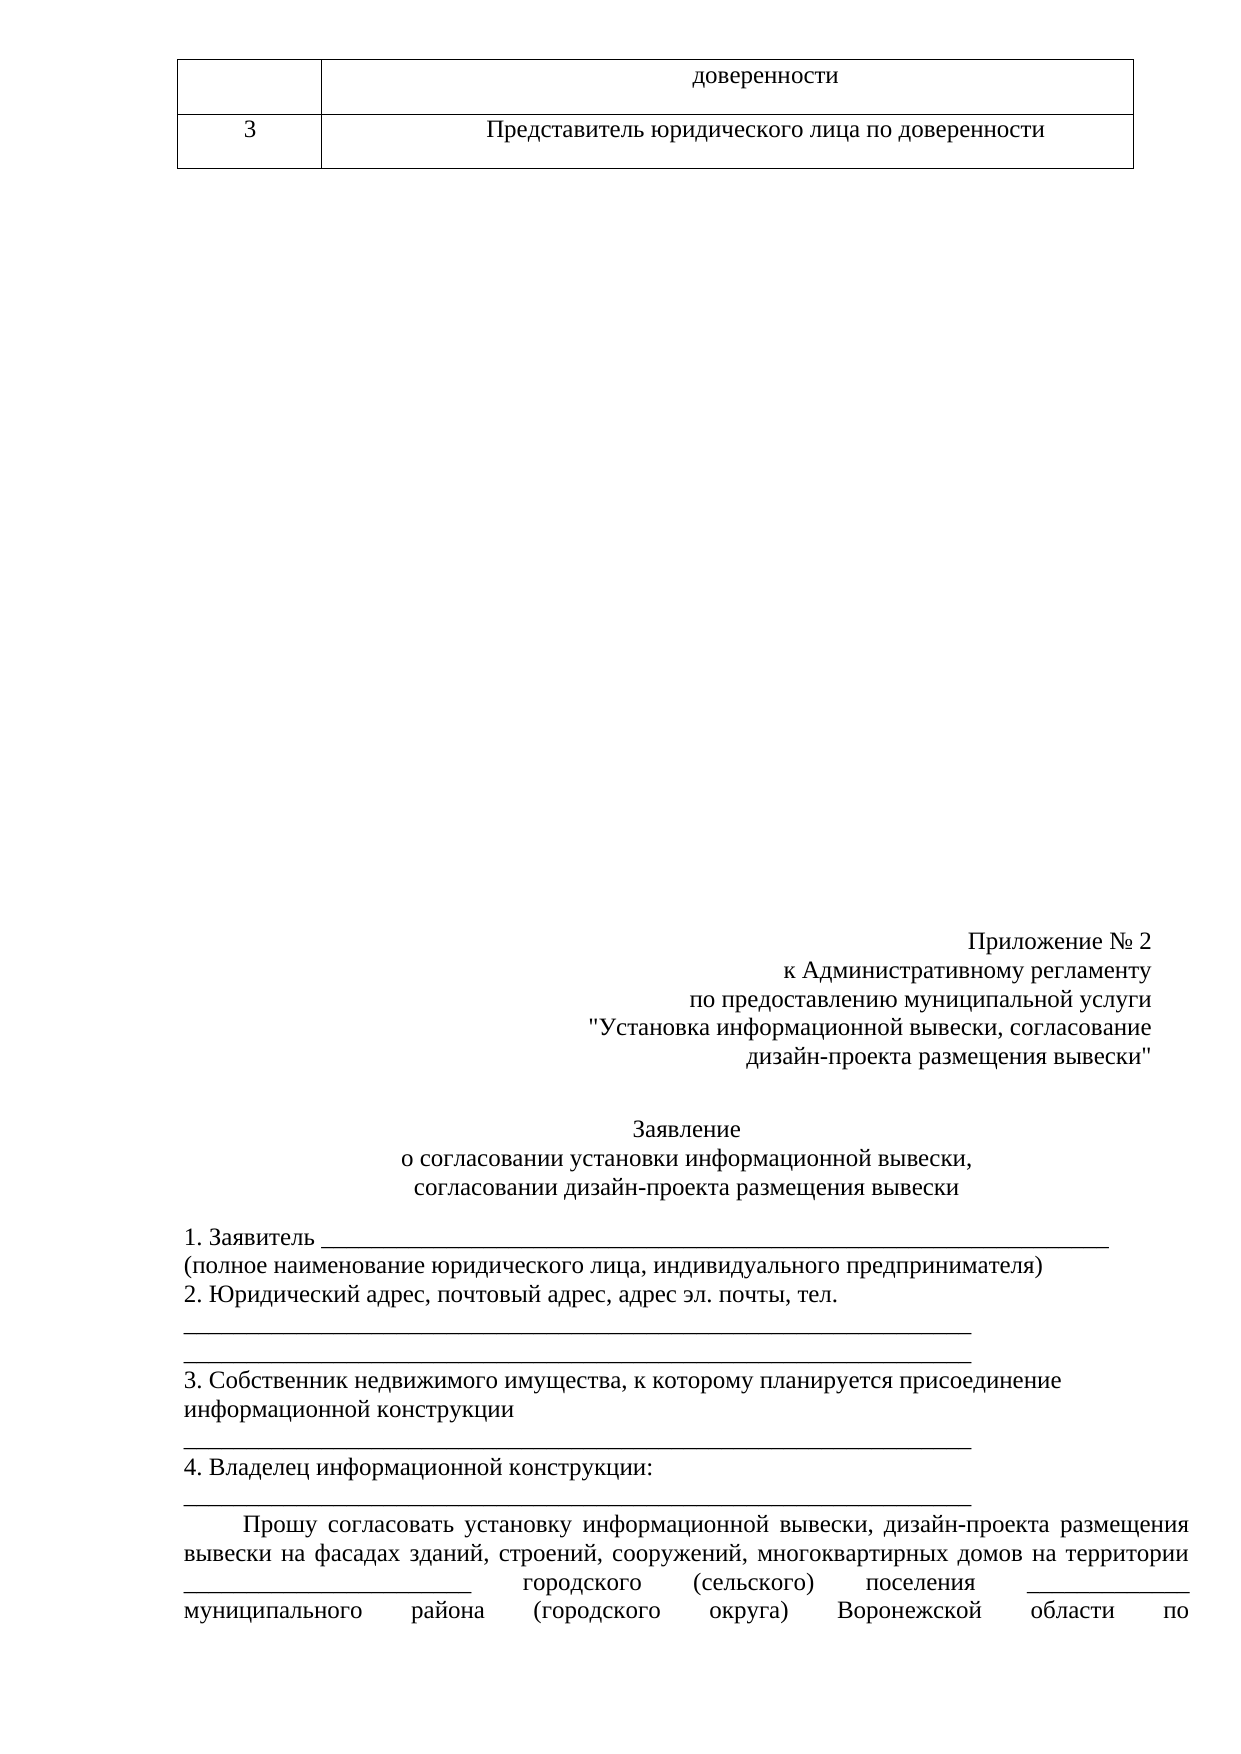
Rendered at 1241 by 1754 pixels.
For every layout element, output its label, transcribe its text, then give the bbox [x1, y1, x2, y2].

text "Установка информационной вывески, согласование [177, 1012, 1152, 1041]
table_cell 2 [178, 60, 321, 113]
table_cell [177, 1211, 1196, 1635]
text по предоставлению муниципальной услуги [177, 984, 1152, 1012]
text к Административному регламенту [177, 955, 1152, 984]
table_cell Представитель юридического лица по доверенности [322, 115, 1133, 168]
text дизайн-проекта размещения вывески" [177, 1041, 1152, 1070]
table_header Заявление о согласовании установки информационной вывески, согласовании дизайн-проекта размещения вывески [177, 1104, 1196, 1211]
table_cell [322, 60, 1133, 113]
text Приложение № 2 [797, 926, 1152, 955]
table_cell 3 [178, 115, 321, 168]
